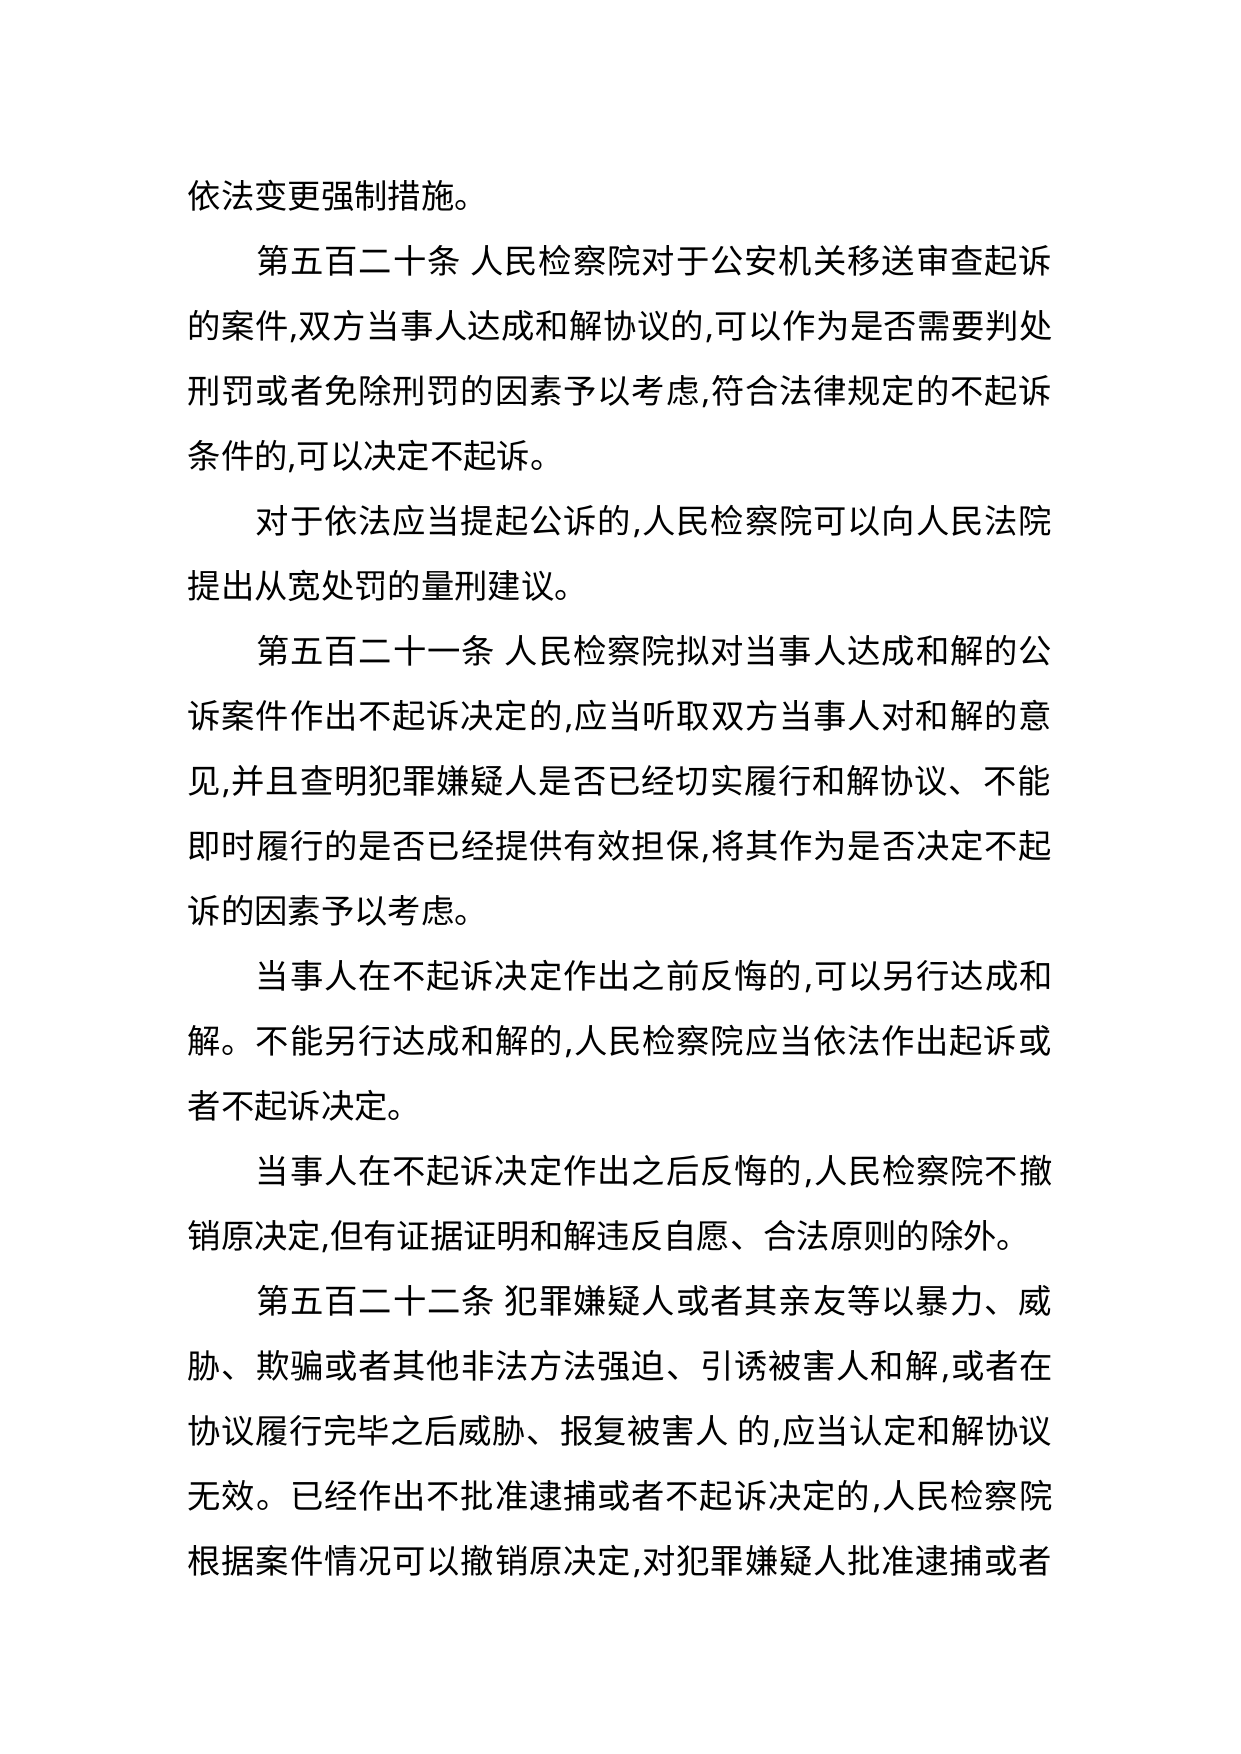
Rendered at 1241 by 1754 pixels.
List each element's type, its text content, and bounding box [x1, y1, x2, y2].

text 当事人在不起诉决定作出之后反悔的,人民检察院不撤销原决定,但有证据证明和解违反自愿、合法原则的除外。 [187, 1137, 1053, 1267]
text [187, 1267, 1053, 1592]
text 第五百二十条 人民检察院对于公安机关移送审查起诉的案件,双方当事人达成和解协议的,可以作为是否需要判处刑罚或者免除刑罚的因素予以考虑,符合法律规定的不起诉条件的,可以决定不起诉。 [187, 227, 1053, 487]
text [187, 162, 1053, 227]
text 第五百二十一条 人民检察院拟对当事人达成和解的公诉案件作出不起诉决定的,应当听取双方当事人对和解的意见,并且查明犯罪嫌疑人是否已经切实履行和解协议、不能即时履行的是否已经提供有效担保,将其作为是否决定不起诉的因素予以考虑。 [187, 617, 1053, 942]
text 当事人在不起诉决定作出之前反悔的,可以另行达成和解。不能另行达成和解的,人民检察院应当依法作出起诉或者不起诉决定。 [187, 942, 1053, 1137]
text 对于依法应当提起公诉的,人民检察院可以向人民法院提出从宽处罚的量刑建议。 [187, 487, 1053, 617]
